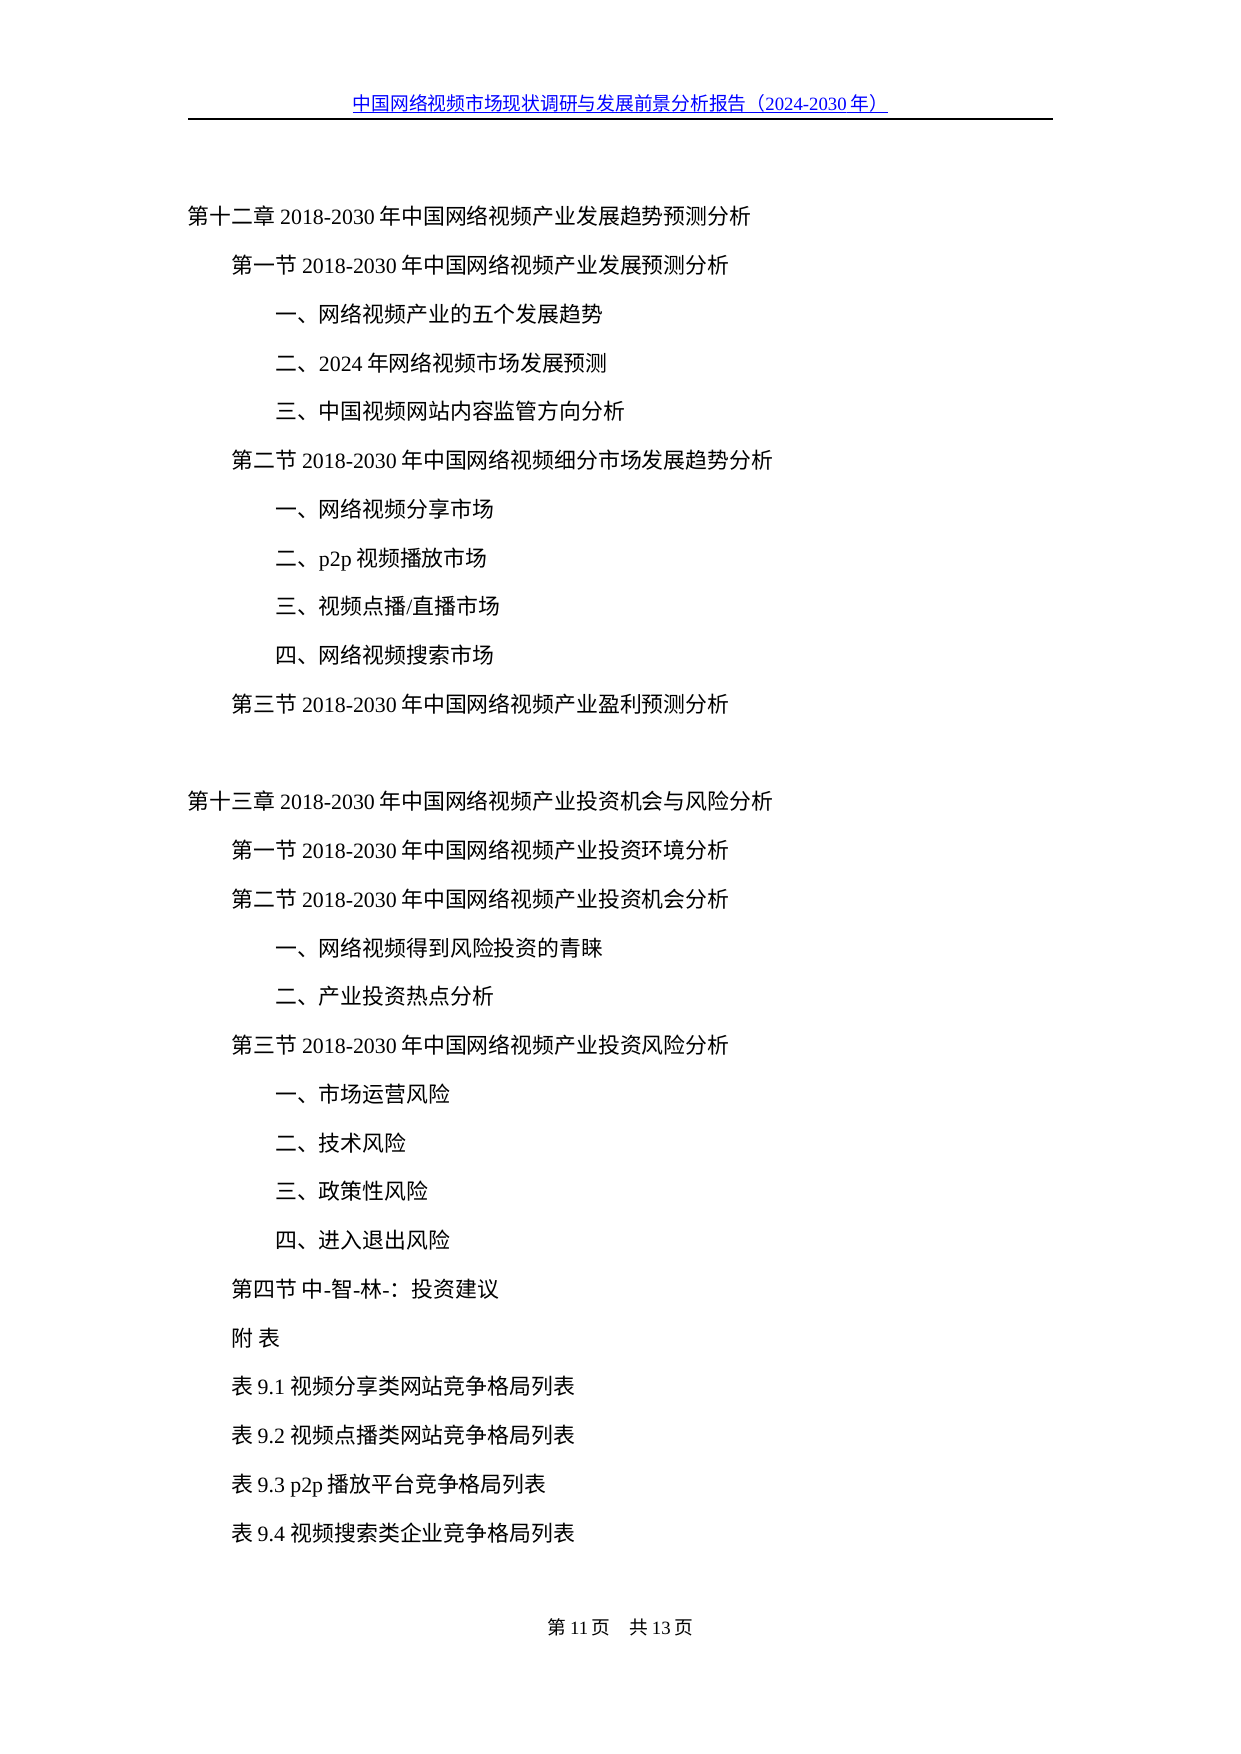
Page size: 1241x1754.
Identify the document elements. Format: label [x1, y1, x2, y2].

text [187, 150, 1053, 1548]
